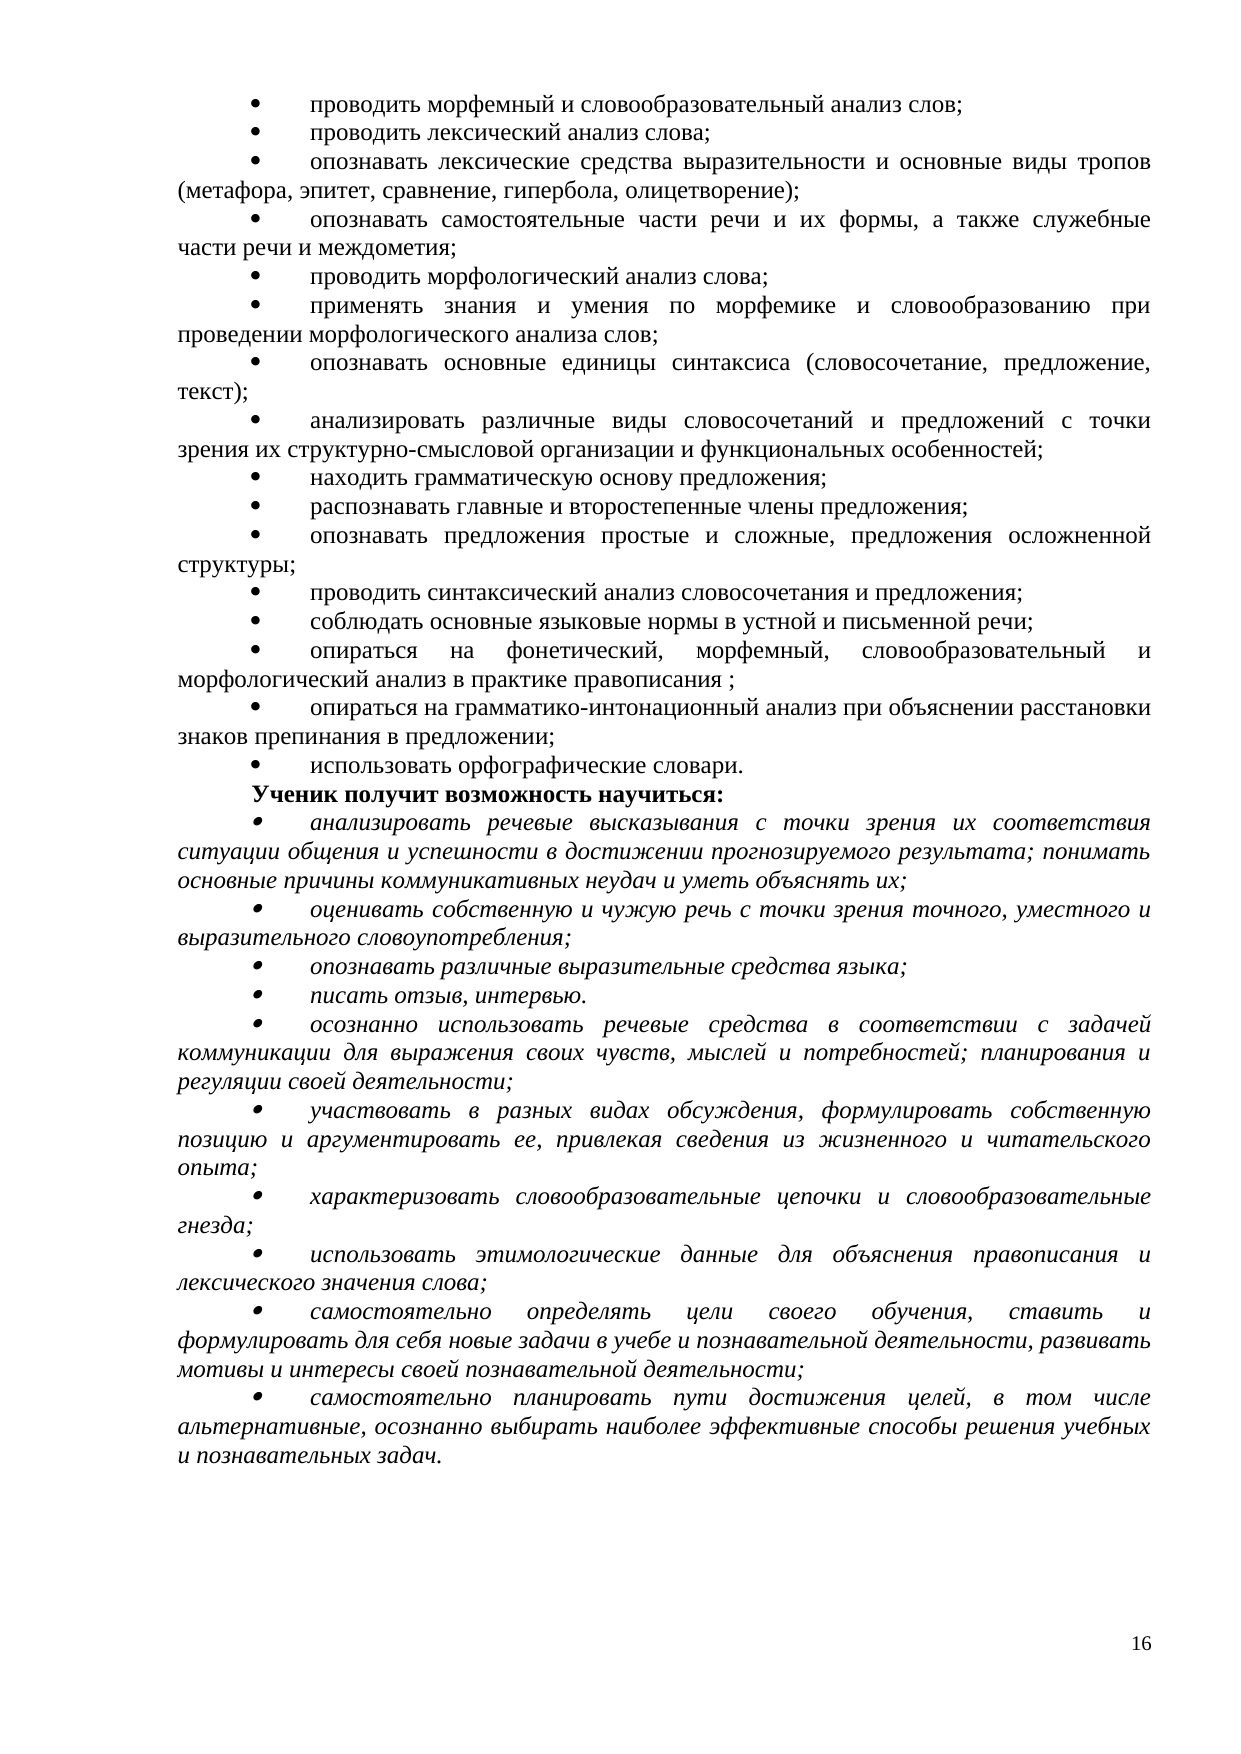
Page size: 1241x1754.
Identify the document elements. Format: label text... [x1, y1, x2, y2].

list опираться на фонетический, морфемный, словообразовательный и морфологический анализ в практике правописания ; [177, 635, 1152, 692]
list участвовать в разных видах обсуждения, формулировать собственную позицию и аргументировать ее, привлекая сведения из жизненного и читательского опыта; [177, 1095, 1152, 1181]
list анализировать речевые высказывания с точки зрения их соответствия ситуации общения и успешности в достижении прогнозируемого результата; понимать основные причины коммуникативных неудач и уметь объяснять их; [177, 807, 1152, 894]
list проводить морфологический анализ слова; [177, 261, 1152, 290]
list проводить лексический анализ слова; [177, 117, 1152, 146]
list самостоятельно планировать пути достижения целей, в том числе альтернативные, осознанно выбирать наиболее эффективные способы решения учебных и познавательных задач. [177, 1382, 1152, 1469]
list писать отзыв, интервью. [177, 980, 1152, 1009]
list использовать орфографические словари. [177, 750, 1152, 779]
list характеризовать словообразовательные цепочки и словообразовательные гнезда; [177, 1181, 1152, 1239]
list опознавать предложения простые и сложные, предложения осложненной структуры; [177, 520, 1152, 577]
list соблюдать основные языковые нормы в устной и письменной речи; [177, 606, 1152, 635]
list оценивать собственную и чужую речь с точки зрения точного, уместного и выразительного словоупотребления; [177, 894, 1152, 951]
list самостоятельно определять цели своего обучения, ставить и формулировать для себя новые задачи в учебе и познавательной деятельности, развивать мотивы и интересы своей познавательной деятельности; [177, 1296, 1152, 1382]
list опознавать различные выразительные средства языка; [177, 951, 1152, 980]
list опознавать самостоятельные части речи и их формы, а также служебные части речи и междометия; [177, 204, 1152, 261]
list проводить синтаксический анализ словосочетания и предложения; [177, 577, 1152, 606]
list опознавать основные единицы синтаксиса (словосочетание, предложение, текст); [177, 347, 1152, 405]
list использовать этимологические данные для объяснения правописания и лексического значения слова; [177, 1239, 1152, 1296]
list находить грамматическую основу предложения; [177, 462, 1152, 491]
list опознавать лексические средства выразительности и основные виды тропов (метафора, эпитет, сравнение, гипербола, олицетворение); [177, 146, 1152, 204]
subtitle Ученик получит возможность научиться: [177, 779, 1152, 807]
list распознавать главные и второстепенные члены предложения; [177, 491, 1152, 520]
list применять знания и умения по морфемике и словообразованию при проведении морфологического анализа слов; [177, 290, 1152, 347]
list проводить морфемный и словообразовательный анализ слов; [177, 89, 1152, 117]
list анализировать различные виды словосочетаний и предложений с точки зрения их структурно-смысловой организации и функциональных особенностей; [177, 405, 1152, 462]
list опираться на грамматико-интонационный анализ при объяснении расстановки знаков препинания в предложении; [177, 692, 1152, 750]
list осознанно использовать речевые средства в соответствии с задачей коммуникации для выражения своих чувств, мыслей и потребностей; планирования и регуляции своей деятельности; [177, 1009, 1152, 1095]
